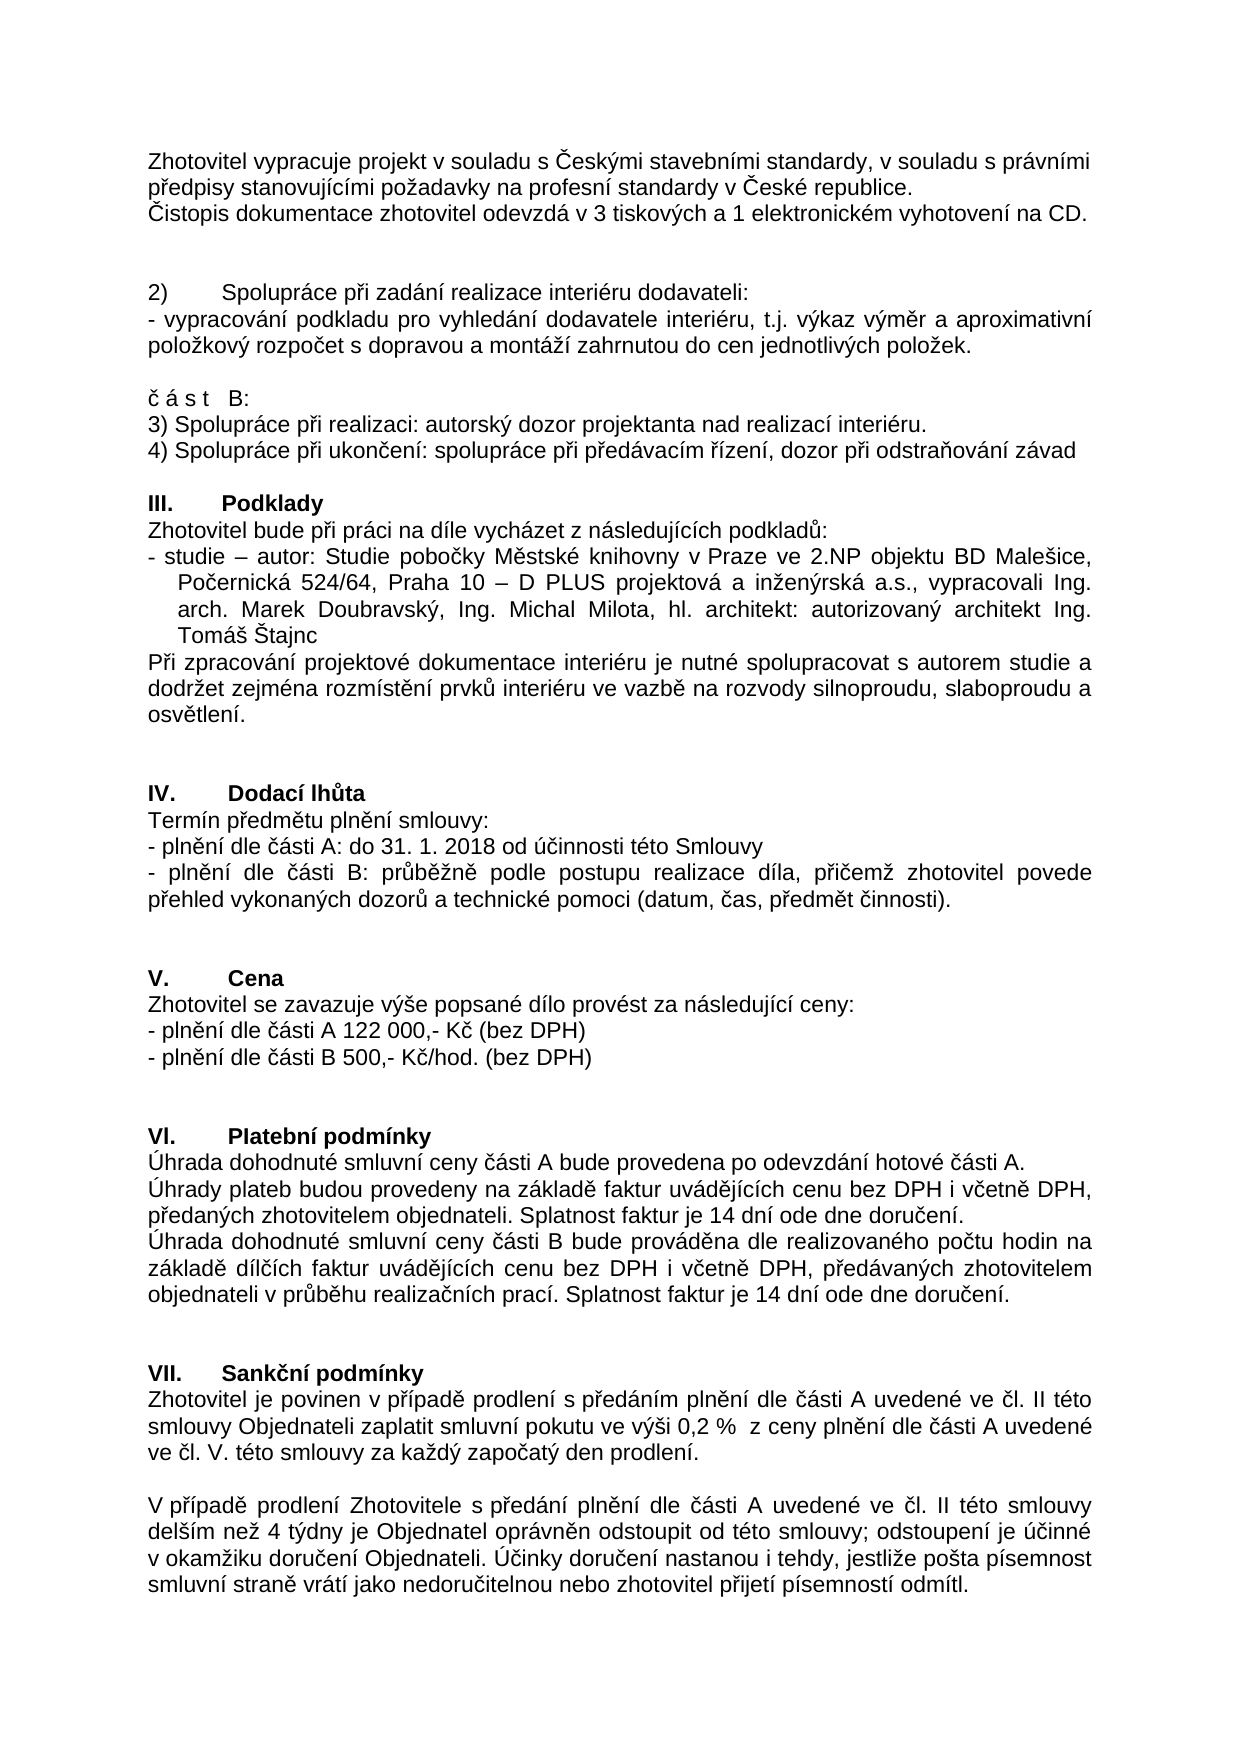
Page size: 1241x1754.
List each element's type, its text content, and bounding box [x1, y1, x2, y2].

text 2) Spolupráce při zadání realizace interiéru dodavateli: [148, 279, 1093, 306]
text Úhrada dohodnuté smluvní ceny části B bude prováděna dle realizovaného počtu hodin na základě dílčích faktur uvádějících cenu bez DPH i včetně DPH, předávaných zhotovitelem objednateli v průběhu realizačních prací. Splatnost faktur je 14 dní ode dne doručení. [148, 1228, 1093, 1307]
text V. Cena [148, 965, 1093, 991]
text Zhotovitel se zavazuje výše popsané dílo provést za následující ceny: [148, 991, 1093, 1017]
text Při zpracování projektové dokumentace interiéru je nutné spolupracovat s autorem studie a dodržet zejména rozmístění prvků interiéru ve vazbě na rozvody silnoproudu, slaboproudu a osvětlení. [148, 648, 1093, 727]
text 4) Spolupráce při ukončení: spolupráce při předávacím řízení, dozor při odstraňování závad [148, 437, 1093, 464]
text - plnění dle části A 122 000,- Kč (bez DPH) [148, 1017, 1093, 1044]
text Zhotovitel vypracuje projekt v souladu s Českými stavebními standardy, v souladu s právními [148, 148, 1093, 174]
text - plnění dle části B 500,- Kč/hod. (bez DPH) [148, 1044, 1093, 1070]
text - studie – autor: Studie pobočky Městské knihovny v Praze ve 2.NP objektu BD Malešice, Počernická 524/64, Praha 10 – D PLUS projektová a inženýrská a.s., vypracovali Ing. arch. Marek Doubravský, Ing. Michal Milota, hl. architekt: autorizovaný architekt Ing. Tomáš Štajnc [148, 543, 1093, 648]
text VII. Sankční podmínky [148, 1360, 1093, 1386]
text IV. Dodací lhůta [148, 780, 1093, 807]
text Zhotovitel bude při práci na díle vycházet z následujících podkladů: [148, 517, 1093, 543]
text Termín předmětu plnění smlouvy: [148, 807, 1093, 833]
text Vl. PIatební podmínky [148, 1123, 1093, 1149]
text 3) Spolupráce při realizaci: autorský dozor projektanta nad realizací interiéru. [148, 411, 1093, 437]
text Úhrada dohodnuté smluvní ceny části A bude provedena po odevzdání hotové části A. [148, 1149, 1093, 1176]
text III. Podklady [148, 490, 1093, 517]
text - vypracování podkladu pro vyhledání dodavatele interiéru, t.j. výkaz výměr a aproximativní položkový rozpočet s dopravou a montáží zahrnutou do cen jednotlivých položek. [148, 306, 1093, 358]
text - plnění dle části B: průběžně podle postupu realizace díla, přičemž zhotovitel povede přehled vykonaných dozorů a technické pomoci (datum, čas, předmět činnosti). [148, 859, 1093, 912]
text č á s t B: [148, 385, 1093, 411]
text předpisy stanovujícími požadavky na profesní standardy v České republice. [148, 174, 1093, 200]
text - plnění dle části A: do 31. 1. 2018 od účinnosti této Smlouvy [148, 833, 1093, 859]
text V případě prodlení Zhotovitele s předání plnění dle části A uvedené ve čl. II této smlouvy delším než 4 týdny je Objednatel oprávněn odstoupit od této smlouvy; odstoupení je účinné v okamžiku doručení Objednateli. Účinky doručení nastanou i tehdy, jestliže pošta písemnost smluvní straně vrátí jako nedoručitelnou nebo zhotovitel přijetí písemností odmítl. [148, 1492, 1093, 1597]
text Čistopis dokumentace zhotovitel odevzdá v 3 tiskových a 1 elektronickém vyhotovení na CD. [148, 200, 1093, 227]
text Úhrady plateb budou provedeny na základě faktur uvádějících cenu bez DPH i včetně DPH, předaných zhotovitelem objednateli. Splatnost faktur je 14 dní ode dne doručení. [148, 1176, 1093, 1228]
text Zhotovitel je povinen v případě prodlení s předáním plnění dle části A uvedené ve čl. II této smlouvy Objednateli zaplatit smluvní pokutu ve výši 0,2 % z ceny plnění dle části A uvedené ve čl. V. této smlouvy za každý započatý den prodlení. [148, 1386, 1093, 1465]
